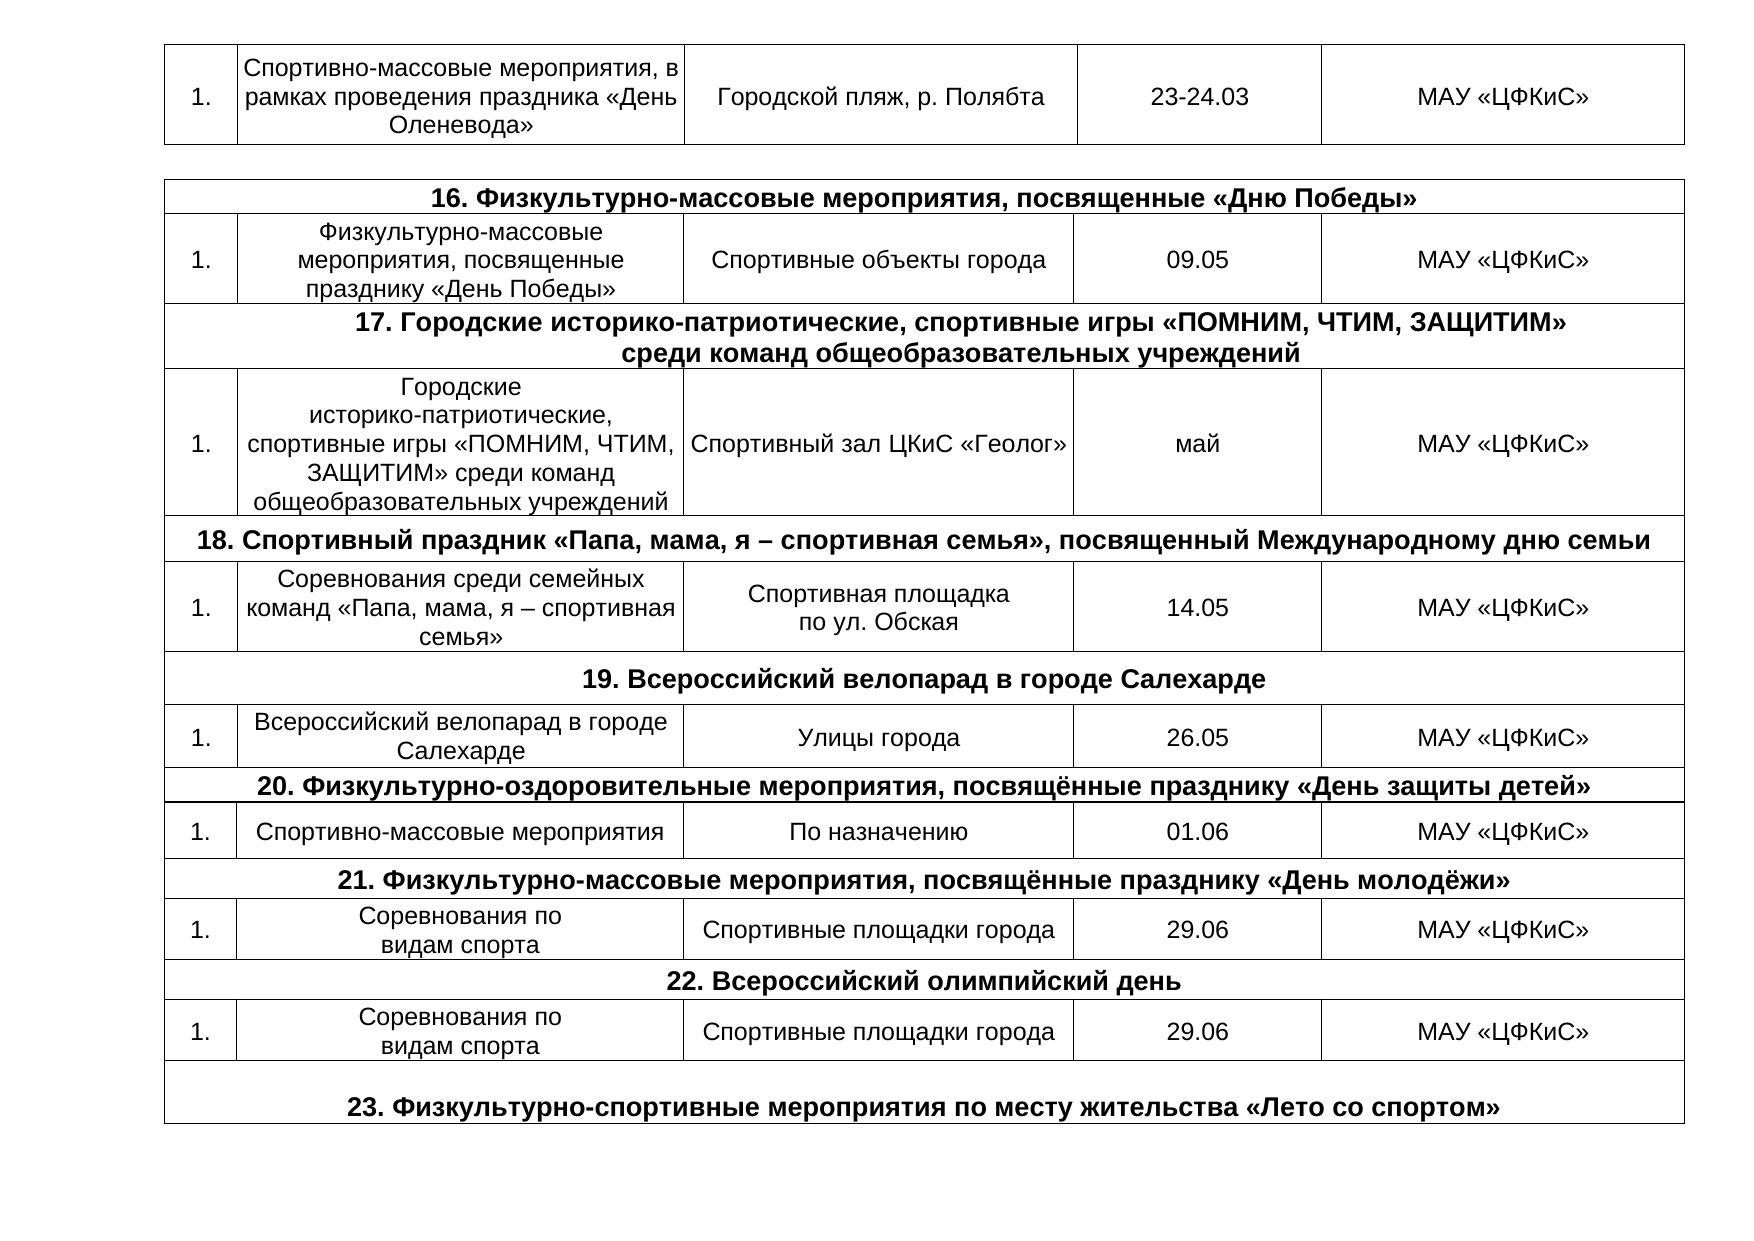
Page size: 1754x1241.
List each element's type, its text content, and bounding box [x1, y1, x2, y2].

table_header 16. Физкультурно-массовые мероприятия, посвященные «Дню Победы» [165, 180, 1684, 213]
table_cell 1. [165, 45, 237, 144]
table_cell Спортивная площадка по ул. Обская [684, 562, 1073, 651]
table_cell МАУ «ЦФКиС» [1322, 705, 1684, 767]
table_cell Спортивно-массовые мероприятия, в рамках проведения праздника «День Оленевода» [238, 45, 684, 144]
table_cell МАУ «ЦФКиС» [1322, 899, 1684, 959]
table_cell МАУ «ЦФКиС» [1322, 1000, 1684, 1059]
table_cell Городские историко-патриотические, спортивные игры «ПОМНИМ, ЧТИМ, ЗАЩИТИМ» среди команд общеобразовательных учреждений [238, 369, 683, 515]
table_cell 29.06 [1074, 1000, 1321, 1059]
table_cell Спортивные площадки города [684, 1000, 1073, 1059]
table_cell По назначению [684, 803, 1073, 858]
table_cell 29.06 [1074, 899, 1321, 959]
table_cell МАУ «ЦФКиС» [1322, 214, 1684, 303]
table_cell Улицы города [684, 705, 1073, 767]
table_cell 1. [165, 899, 236, 959]
table_cell МАУ «ЦФКиС» [1322, 803, 1684, 858]
table_cell 19. Всероссийский велопарад в городе Салехарде [165, 652, 1684, 704]
table_cell Городской пляж, р. Полябта [685, 45, 1077, 144]
table_cell МАУ «ЦФКиС» [1322, 45, 1684, 144]
table_cell 1. [165, 562, 237, 651]
table_cell Спортивный зал ЦКиС «Геолог» [684, 369, 1073, 515]
table_cell 1. [165, 1000, 236, 1059]
table_cell 1. [165, 369, 237, 515]
table_cell 23-24.03 [1078, 45, 1321, 144]
table_cell Физкультурно-массовые мероприятия, посвященные празднику «День Победы» [238, 214, 683, 303]
table_cell МАУ «ЦФКиС» [1322, 562, 1684, 651]
table_cell Спортивные объекты города [684, 214, 1073, 303]
table_cell 1. [165, 705, 237, 767]
table_cell 20. Физкультурно-оздоровительные мероприятия, посвящённые празднику «День защиты детей» [165, 768, 1684, 801]
table_cell 14.05 [1074, 562, 1321, 651]
table_cell май [1074, 369, 1321, 515]
table_cell МАУ «ЦФКиС» [1322, 369, 1684, 515]
table_cell 01.06 [1074, 803, 1321, 858]
table_cell Соревнования по видам спорта [237, 1000, 683, 1059]
table_cell 1. [165, 803, 236, 858]
table_cell Спортивные площадки города [684, 899, 1073, 959]
table_cell Спортивно-массовые мероприятия [237, 803, 683, 858]
table_cell 22. Всероссийский олимпийский день [165, 960, 1684, 999]
table_cell 1. [165, 214, 237, 303]
table_cell 17. Городские историко-патриотические, спортивные игры «ПОМНИМ, ЧТИМ, ЗАЩИТИМ» среди команд общеобразовательных учреждений [165, 304, 1684, 368]
table_cell Соревнования среди семейных команд «Папа, мама, я – спортивная семья» [238, 562, 683, 651]
table_cell 18. Спортивный праздник «Папа, мама, я – спортивная семья», посвященный Международному дню семьи [165, 516, 1684, 561]
table_cell 23. Физкультурно-спортивные мероприятия по месту жительства «Лето со спортом» [165, 1061, 1684, 1123]
table_cell 21. Физкультурно-массовые мероприятия, посвящённые празднику «День молодёжи» [165, 859, 1684, 898]
table_cell 26.05 [1074, 705, 1321, 767]
table_cell 09.05 [1074, 214, 1321, 303]
table_cell Соревнования по видам спорта [237, 899, 683, 959]
table_cell Всероссийский велопарад в городе Салехарде [238, 705, 683, 767]
